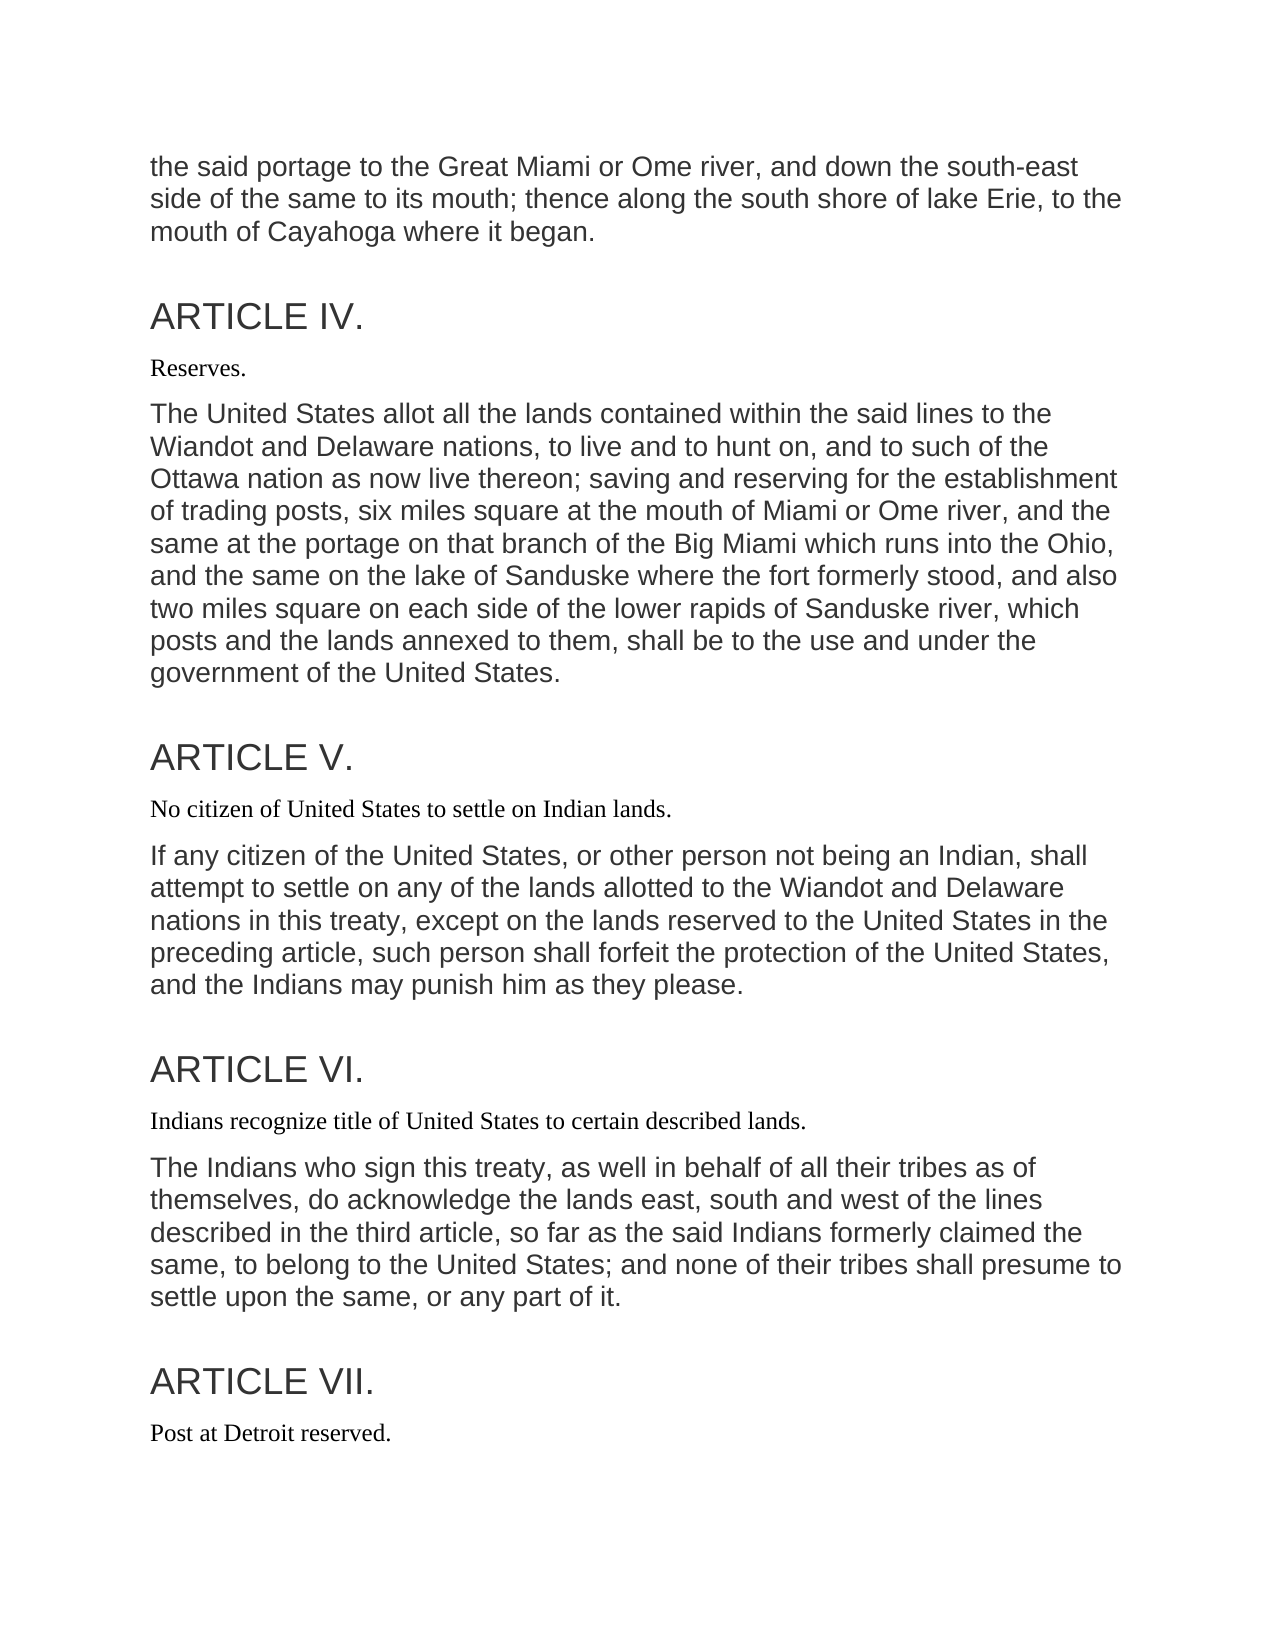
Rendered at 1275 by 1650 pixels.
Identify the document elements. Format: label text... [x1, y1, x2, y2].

text Indians recognize title of United States to certain described lands. [150, 1106, 1125, 1135]
text ARTICLE VI. [150, 1048, 1125, 1091]
text ARTICLE V. [150, 736, 1125, 779]
text ARTICLE IV. [150, 294, 1125, 337]
text The United States allot all the lands contained within the said lines to the Wiandot and Delaware nations, to live and to hunt on, and to such of the Ottawa nation as now live thereon; saving and reserving for the establishment of trading posts, six miles square at the mouth of Miami or Ome river, and the same at the portage on that branch of the Big Miami which runs into the Ohio, and the same on the lake of Sanduske where the fort formerly stood, and also two miles square on each side of the lower rapids of Sanduske river, which posts and the lands annexed to them, shall be to the use and under the government of the United States. [150, 397, 1125, 689]
text Post at Detroit reserved. [150, 1418, 1125, 1447]
text ARTICLE VII. [150, 1359, 1125, 1403]
text No citizen of United States to settle on Indian lands. [150, 794, 1125, 823]
text If any citizen of the United States, or other person not being an Indian, shall attempt to settle on any of the lands allotted to the Wiandot and Delaware nations in this treaty, except on the lands reserved to the United States in the preceding article, such person shall forfeit the protection of the United States, and the Indians may punish him as they please. [150, 839, 1125, 1001]
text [150, 150, 1125, 247]
text Reserves. [150, 353, 1125, 382]
text The Indians who sign this treaty, as well in behalf of all their tribes as of themselves, do acknowledge the lands east, south and west of the lines described in the third article, so far as the said Indians formerly claimed the same, to belong to the United States; and none of their tribes shall presume to settle upon the same, or any part of it. [150, 1151, 1125, 1313]
